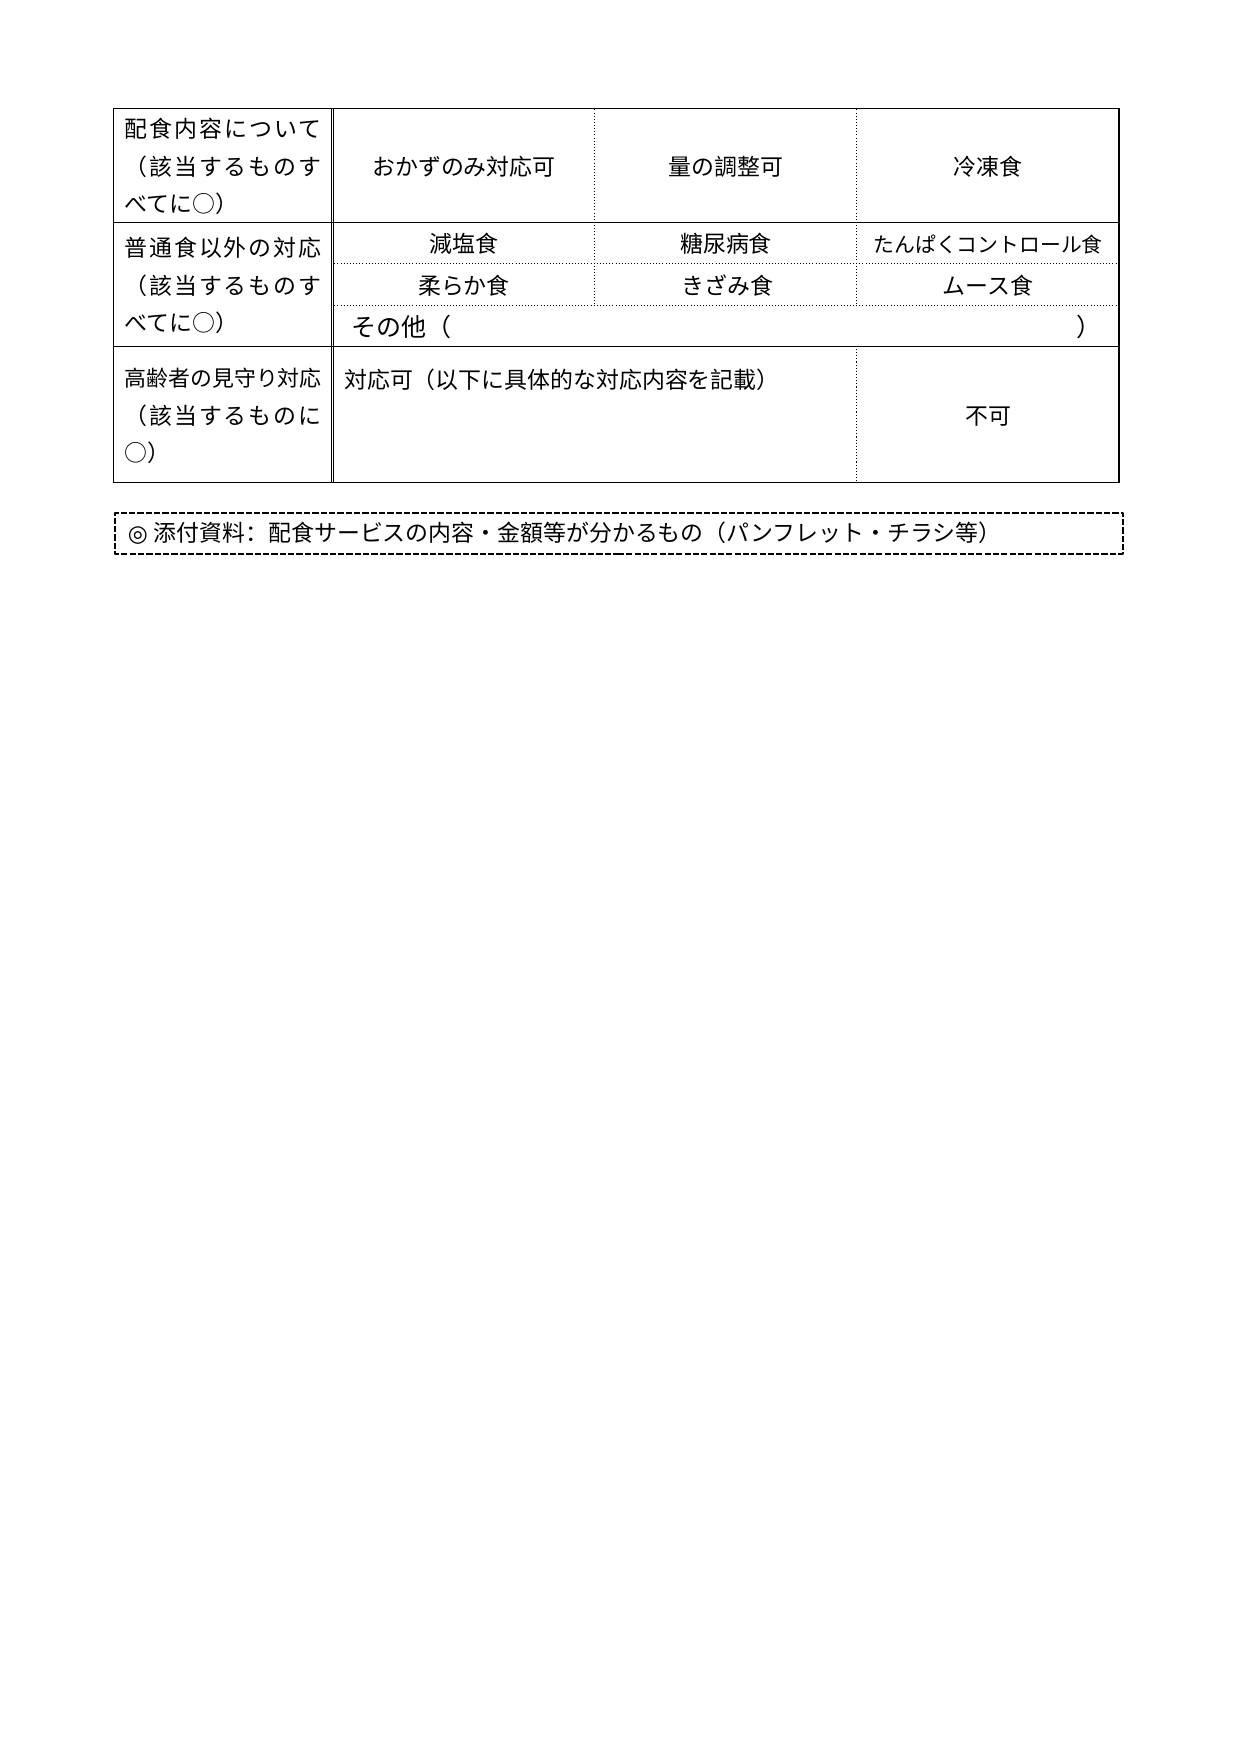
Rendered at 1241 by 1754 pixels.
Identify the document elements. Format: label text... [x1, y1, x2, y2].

table_cell 対応可（以下に具体的な対応内容を記載） [334, 347, 857, 482]
table_cell 糖尿病食 [595, 223, 857, 263]
table_cell 量の調整可 [595, 109, 857, 222]
table_cell 配食内容について（該当するものすべてに○） [114, 109, 331, 222]
table_cell 不可 [857, 347, 1118, 482]
table_cell 高齢者の見守り対応（該当するものに○） [114, 347, 331, 482]
table_cell ムース食 [857, 263, 1118, 304]
table_cell おかずのみ対応可 [334, 109, 595, 222]
table_cell 減塩食 [334, 223, 595, 263]
table_cell 柔らか食 [334, 263, 595, 304]
table_cell 普通食以外の対応（該当するものすべてに○） [114, 223, 331, 346]
table_cell きざみ食 [595, 263, 857, 304]
table_cell たんぱくコントロール食 [857, 223, 1118, 263]
table_cell 冷凍食 [857, 109, 1118, 222]
table_cell その他（ ） [334, 305, 1118, 346]
